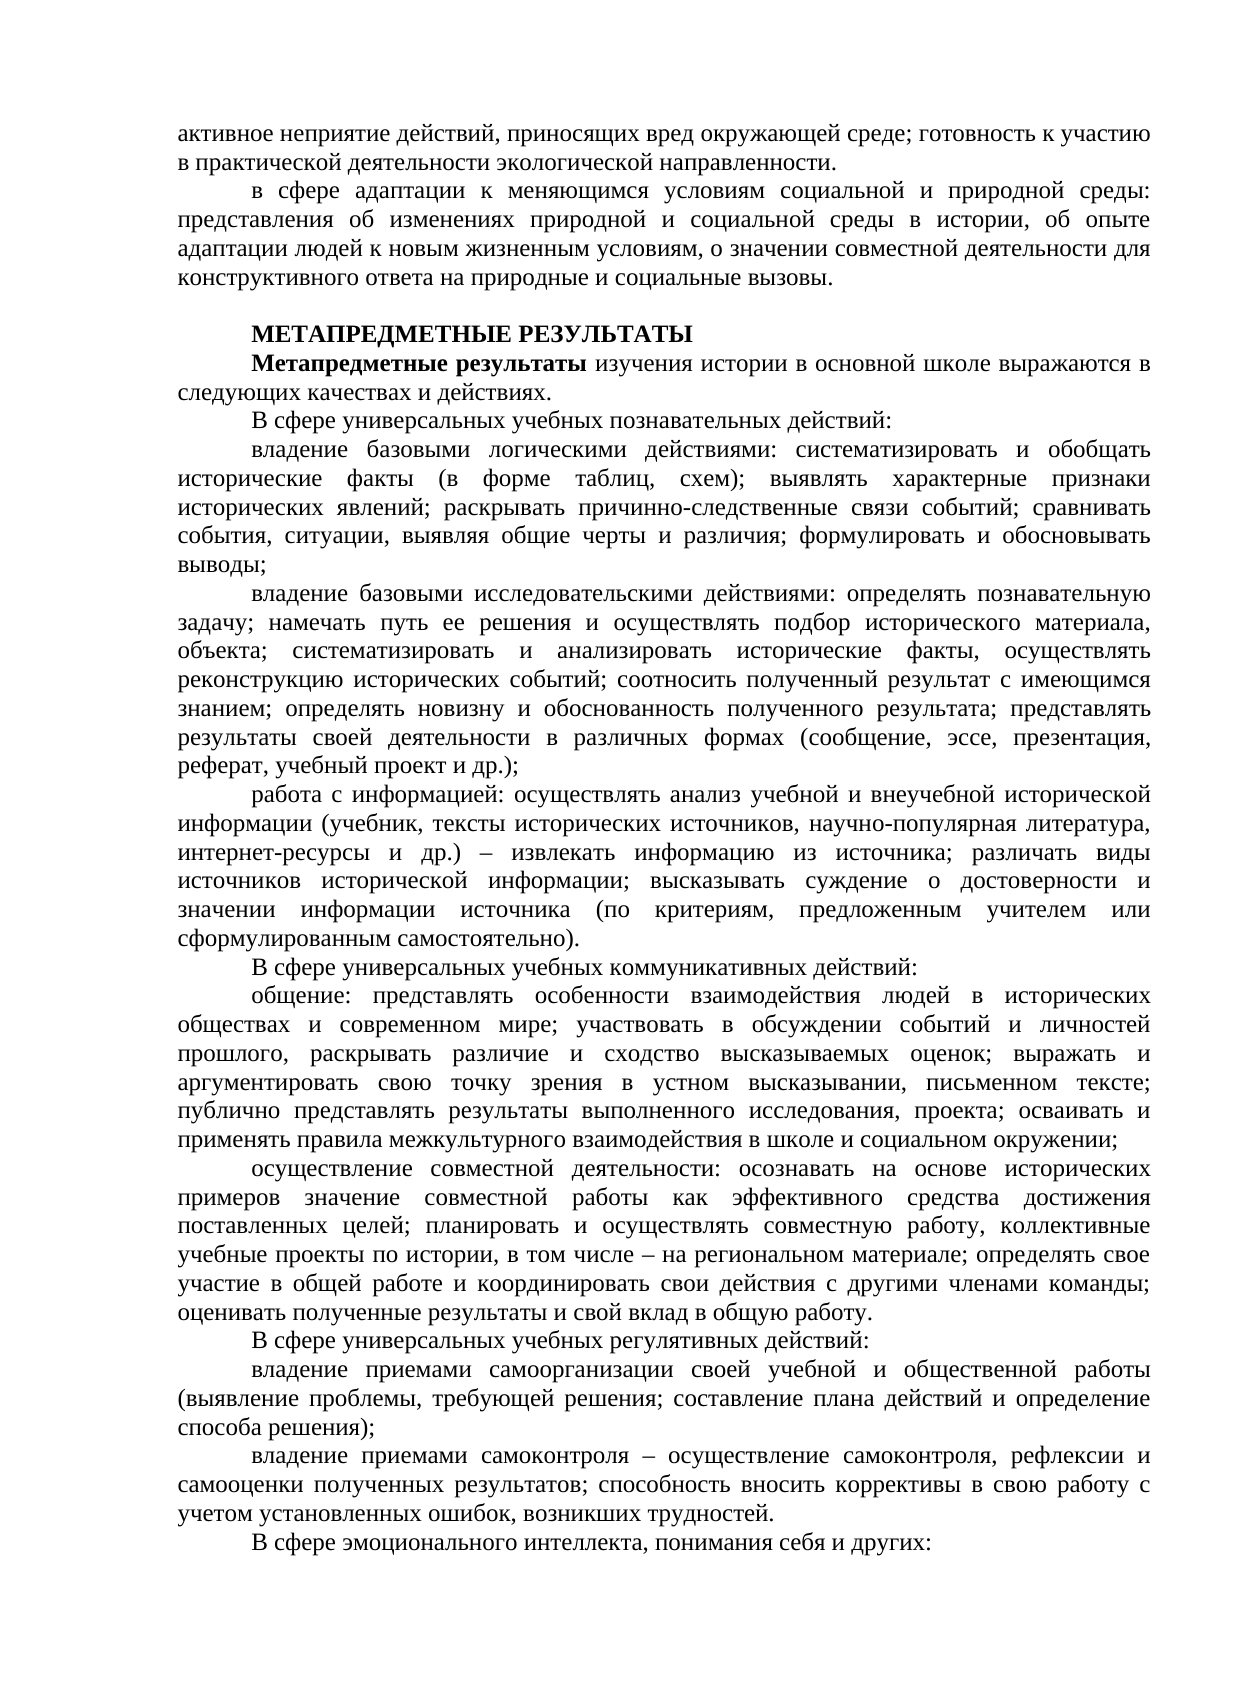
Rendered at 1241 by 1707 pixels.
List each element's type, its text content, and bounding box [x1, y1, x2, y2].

text владение приемами самоконтроля – осуществление самоконтроля, рефлексии и самооценки полученных результатов; способность вносить коррективы в свою работу с учетом установленных ошибок, возникших трудностей. [177, 1441, 1152, 1527]
text владение базовыми логическими действиями: систематизировать и обобщать исторические факты (в форме таблиц, схем); выявлять характерные признаки исторических явлений; раскрывать причинно-следственные связи событий; сравнивать события, ситуации, выявляя общие черты и различия; формулировать и обосновывать выводы; [177, 434, 1152, 578]
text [177, 118, 1152, 176]
text осуществление совместной деятельности: осознавать на основе исторических примеров значение совместной работы как эффективного средства достижения поставленных целей; планировать и осуществлять совместную работу, коллективные учебные проекты по истории, в том числе – на региональном материале; определять свое участие в общей работе и координировать свои действия с другими членами команды; оценивать полученные результаты и свой вклад в общую работу. [177, 1153, 1152, 1326]
text владение приемами самоорганизации своей учебной и общественной работы (выявление проблемы, требующей решения; составление плана действий и определение способа решения); [177, 1354, 1152, 1441]
text МЕТАПРЕДМЕТНЫЕ РЕЗУЛЬТАТЫ [177, 319, 1152, 348]
text В сфере универсальных учебных коммуникативных действий: [177, 952, 1152, 981]
text В сфере универсальных учебных познавательных действий: [177, 406, 1152, 434]
text в сфере адаптации к меняющимся условиям социальной и природной среды: представления об изменениях природной и социальной среды в истории, об опыте адаптации людей к новым жизненным условиям, о значении совместной деятельности для конструктивного ответа на природные и социальные вызовы. [177, 176, 1152, 291]
text владение базовыми исследовательскими действиями: определять познавательную задачу; намечать путь ее решения и осуществлять подбор исторического материала, объекта; систематизировать и анализировать исторические факты, осуществлять реконструкцию исторических событий; соотносить полученный результат с имеющимся знанием; определять новизну и обоснованность полученного результата; представлять результаты своей деятельности в различных формах (сообщение, эссе, презентация, реферат, учебный проект и др.); [177, 578, 1152, 779]
text работа с информацией: осуществлять анализ учебной и внеучебной исторической информации (учебник, тексты исторических источников, научно-популярная литература, интернет-ресурсы и др.) – извлекать информацию из источника; различать виды источников исторической информации; высказывать суждение о достоверности и значении информации источника (по критериям, предложенным учителем или сформулированным самостоятельно). [177, 779, 1152, 952]
text В сфере эмоционального интеллекта, понимания себя и других: [177, 1527, 1152, 1556]
text общение: представлять особенности взаимодействия людей в исторических обществах и современном мире; участвовать в обсуждении событий и личностей прошлого, раскрывать различие и сходство высказываемых оценок; выражать и аргументировать свою точку зрения в устном высказывании, письменном тексте; публично представлять результаты выполненного исследования, проекта; осваивать и применять правила межкультурного взаимодействия в школе и социальном окружении; [177, 981, 1152, 1153]
text В сфере универсальных учебных регулятивных действий: [177, 1326, 1152, 1354]
text Метапредметные результаты изучения истории в основной школе выражаются в следующих качествах и действиях. [177, 348, 1152, 406]
